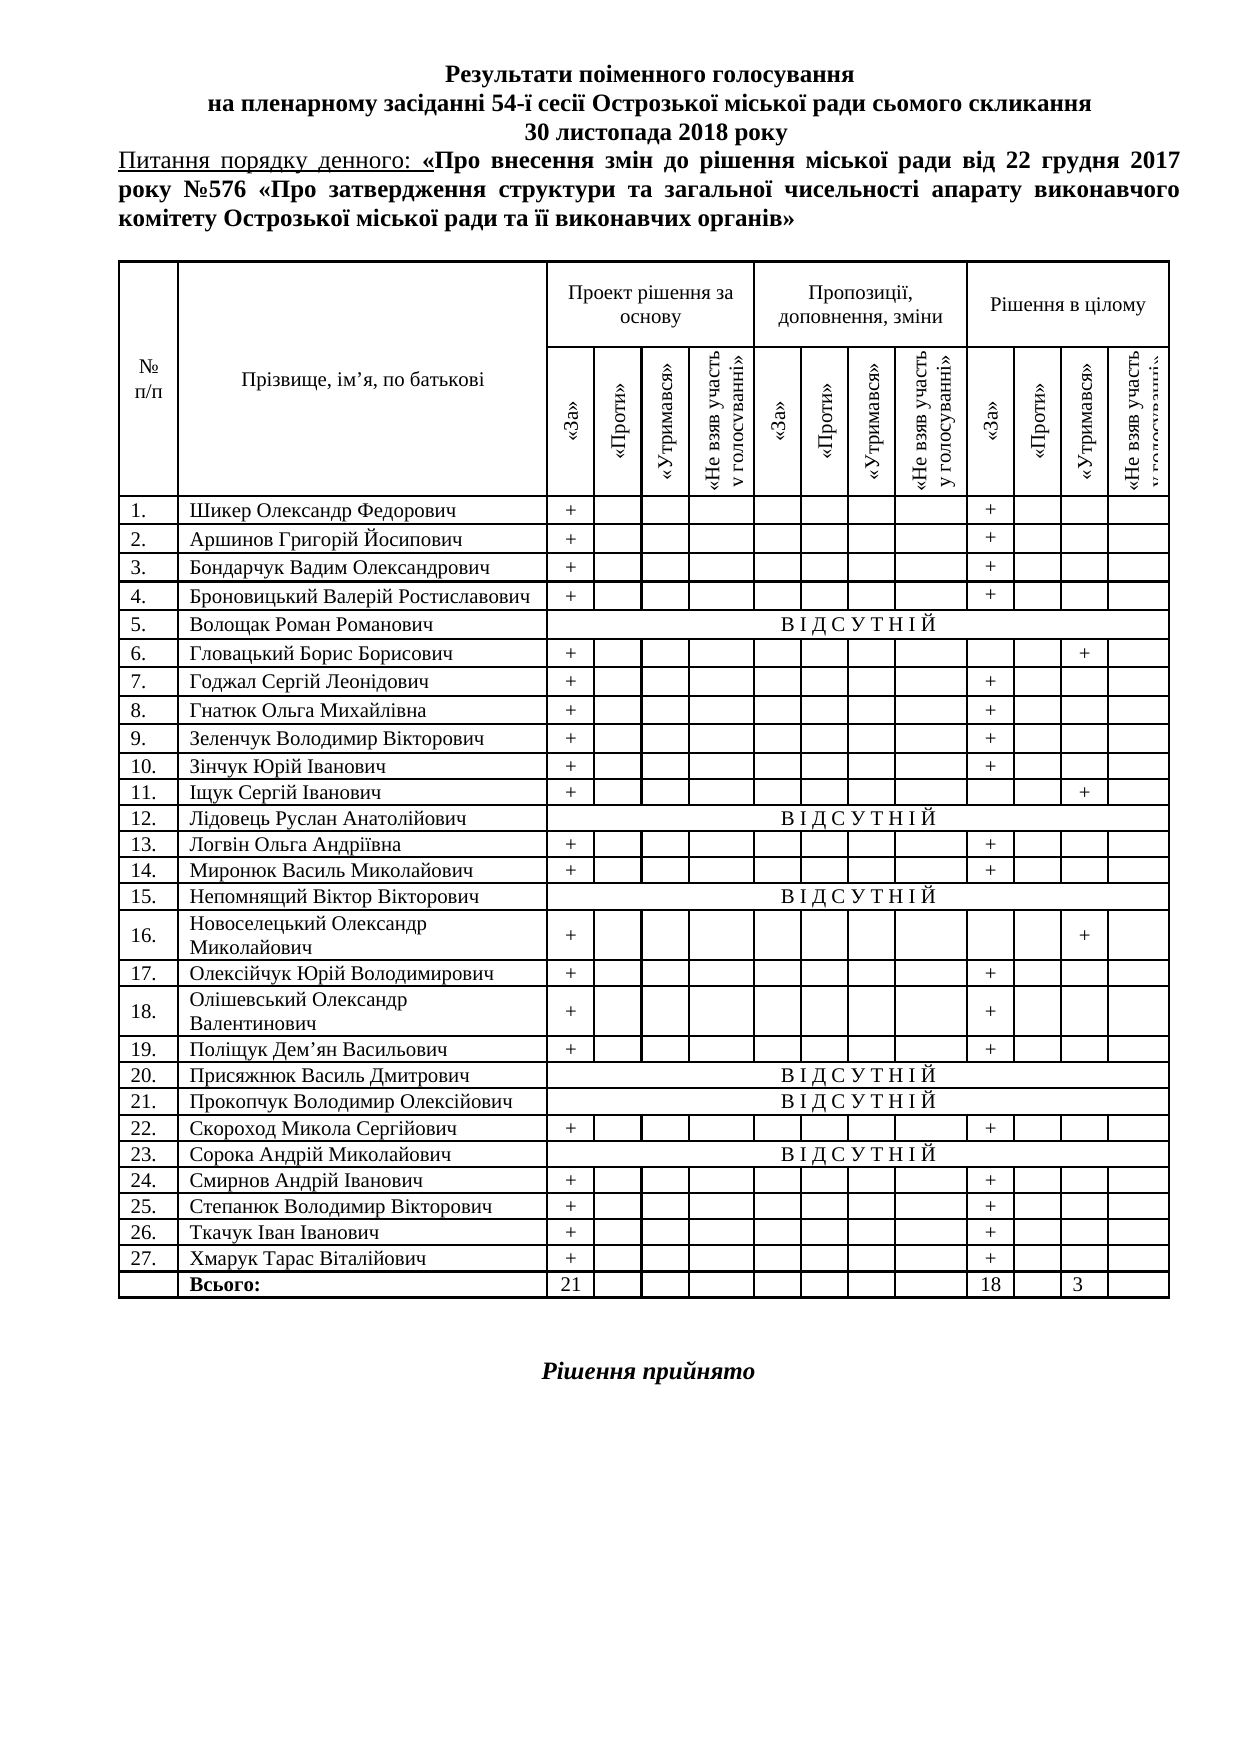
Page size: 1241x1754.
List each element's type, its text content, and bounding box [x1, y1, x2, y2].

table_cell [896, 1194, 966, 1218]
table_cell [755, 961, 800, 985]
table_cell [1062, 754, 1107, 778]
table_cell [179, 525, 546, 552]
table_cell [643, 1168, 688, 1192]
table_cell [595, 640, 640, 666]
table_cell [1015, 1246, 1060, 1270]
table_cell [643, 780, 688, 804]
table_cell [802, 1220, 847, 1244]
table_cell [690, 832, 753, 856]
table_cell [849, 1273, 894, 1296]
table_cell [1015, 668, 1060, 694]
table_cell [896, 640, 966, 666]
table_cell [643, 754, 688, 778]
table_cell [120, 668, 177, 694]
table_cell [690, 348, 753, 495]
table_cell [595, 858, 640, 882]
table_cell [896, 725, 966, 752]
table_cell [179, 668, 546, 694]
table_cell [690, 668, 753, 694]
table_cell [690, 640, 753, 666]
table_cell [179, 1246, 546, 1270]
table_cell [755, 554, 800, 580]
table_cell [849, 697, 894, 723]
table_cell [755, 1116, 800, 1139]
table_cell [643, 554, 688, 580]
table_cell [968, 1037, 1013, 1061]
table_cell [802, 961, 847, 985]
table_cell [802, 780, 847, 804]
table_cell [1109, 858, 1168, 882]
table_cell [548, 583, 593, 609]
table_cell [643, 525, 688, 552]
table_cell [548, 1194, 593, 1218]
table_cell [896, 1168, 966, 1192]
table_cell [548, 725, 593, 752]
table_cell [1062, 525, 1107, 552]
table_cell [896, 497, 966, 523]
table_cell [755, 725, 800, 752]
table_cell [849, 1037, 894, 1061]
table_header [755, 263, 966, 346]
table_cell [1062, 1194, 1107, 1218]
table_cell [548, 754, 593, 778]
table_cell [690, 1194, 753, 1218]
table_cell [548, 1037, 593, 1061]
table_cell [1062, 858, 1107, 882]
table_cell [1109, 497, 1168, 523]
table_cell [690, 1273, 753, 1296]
text Рішення прийнято [118, 1356, 1181, 1385]
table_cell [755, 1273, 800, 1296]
title Результати поіменного голосування [118, 59, 1181, 88]
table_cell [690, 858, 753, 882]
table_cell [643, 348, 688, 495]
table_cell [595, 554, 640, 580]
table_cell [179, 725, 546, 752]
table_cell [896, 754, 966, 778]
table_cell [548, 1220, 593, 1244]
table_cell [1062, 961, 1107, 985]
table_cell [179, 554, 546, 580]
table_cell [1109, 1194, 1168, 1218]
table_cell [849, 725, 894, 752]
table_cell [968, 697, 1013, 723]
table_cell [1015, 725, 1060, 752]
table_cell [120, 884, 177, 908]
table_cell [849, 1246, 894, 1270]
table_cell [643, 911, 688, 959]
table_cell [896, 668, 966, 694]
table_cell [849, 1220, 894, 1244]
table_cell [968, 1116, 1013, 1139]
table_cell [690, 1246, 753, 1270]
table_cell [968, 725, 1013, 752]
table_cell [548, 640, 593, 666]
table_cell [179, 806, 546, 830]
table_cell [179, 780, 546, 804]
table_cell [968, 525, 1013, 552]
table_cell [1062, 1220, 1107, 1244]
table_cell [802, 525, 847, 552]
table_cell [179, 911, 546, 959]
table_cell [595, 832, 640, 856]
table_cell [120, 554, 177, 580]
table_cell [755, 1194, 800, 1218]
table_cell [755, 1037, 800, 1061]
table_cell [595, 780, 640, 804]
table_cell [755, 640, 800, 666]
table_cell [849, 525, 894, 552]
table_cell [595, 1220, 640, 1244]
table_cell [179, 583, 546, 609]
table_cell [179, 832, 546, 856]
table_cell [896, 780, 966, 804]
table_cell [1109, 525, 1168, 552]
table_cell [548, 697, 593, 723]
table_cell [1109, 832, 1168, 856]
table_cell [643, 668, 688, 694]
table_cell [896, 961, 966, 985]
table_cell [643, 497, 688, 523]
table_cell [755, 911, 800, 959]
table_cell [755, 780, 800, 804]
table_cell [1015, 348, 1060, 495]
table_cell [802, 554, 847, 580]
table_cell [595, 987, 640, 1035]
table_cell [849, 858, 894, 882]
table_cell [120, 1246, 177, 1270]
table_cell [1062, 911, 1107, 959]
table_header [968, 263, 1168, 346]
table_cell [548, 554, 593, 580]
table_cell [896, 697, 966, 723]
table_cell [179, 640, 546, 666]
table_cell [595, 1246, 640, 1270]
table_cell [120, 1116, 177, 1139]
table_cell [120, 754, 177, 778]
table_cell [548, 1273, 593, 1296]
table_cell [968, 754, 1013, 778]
text 30 листопада 2018 року [118, 117, 1181, 145]
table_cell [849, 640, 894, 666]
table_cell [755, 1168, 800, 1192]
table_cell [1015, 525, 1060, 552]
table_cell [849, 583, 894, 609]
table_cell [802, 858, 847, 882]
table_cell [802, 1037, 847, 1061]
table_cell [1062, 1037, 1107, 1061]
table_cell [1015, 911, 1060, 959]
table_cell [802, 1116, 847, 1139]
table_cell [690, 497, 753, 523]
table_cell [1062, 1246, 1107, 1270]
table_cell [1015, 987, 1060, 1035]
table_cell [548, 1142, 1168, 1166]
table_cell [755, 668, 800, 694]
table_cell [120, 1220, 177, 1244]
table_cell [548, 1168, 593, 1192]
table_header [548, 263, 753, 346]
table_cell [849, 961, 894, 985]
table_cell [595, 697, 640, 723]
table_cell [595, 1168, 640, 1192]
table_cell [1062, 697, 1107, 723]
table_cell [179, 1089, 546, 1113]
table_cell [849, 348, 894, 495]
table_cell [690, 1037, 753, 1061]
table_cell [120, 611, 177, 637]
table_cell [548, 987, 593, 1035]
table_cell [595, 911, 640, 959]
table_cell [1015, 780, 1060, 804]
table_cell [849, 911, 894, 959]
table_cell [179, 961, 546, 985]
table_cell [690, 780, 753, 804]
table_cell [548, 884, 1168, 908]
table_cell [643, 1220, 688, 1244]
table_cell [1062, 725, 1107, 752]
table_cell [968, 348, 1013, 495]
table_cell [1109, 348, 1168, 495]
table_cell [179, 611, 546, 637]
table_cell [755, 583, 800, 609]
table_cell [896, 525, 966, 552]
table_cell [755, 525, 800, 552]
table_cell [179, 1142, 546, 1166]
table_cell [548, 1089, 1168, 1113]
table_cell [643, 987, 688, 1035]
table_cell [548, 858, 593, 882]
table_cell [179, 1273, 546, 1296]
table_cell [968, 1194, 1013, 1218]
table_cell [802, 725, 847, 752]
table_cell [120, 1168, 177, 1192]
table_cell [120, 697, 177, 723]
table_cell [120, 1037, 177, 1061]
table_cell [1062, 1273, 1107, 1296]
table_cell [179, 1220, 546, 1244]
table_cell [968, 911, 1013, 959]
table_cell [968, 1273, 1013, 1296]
text Питання порядку денного: «Про внесення змін до рішення міської ради від 22 грудня 2017 року №576 «Про затвердження структури та загальної чисельності апарату виконавчого комітету Острозької міської ради та її виконавчих органів» [118, 145, 1181, 232]
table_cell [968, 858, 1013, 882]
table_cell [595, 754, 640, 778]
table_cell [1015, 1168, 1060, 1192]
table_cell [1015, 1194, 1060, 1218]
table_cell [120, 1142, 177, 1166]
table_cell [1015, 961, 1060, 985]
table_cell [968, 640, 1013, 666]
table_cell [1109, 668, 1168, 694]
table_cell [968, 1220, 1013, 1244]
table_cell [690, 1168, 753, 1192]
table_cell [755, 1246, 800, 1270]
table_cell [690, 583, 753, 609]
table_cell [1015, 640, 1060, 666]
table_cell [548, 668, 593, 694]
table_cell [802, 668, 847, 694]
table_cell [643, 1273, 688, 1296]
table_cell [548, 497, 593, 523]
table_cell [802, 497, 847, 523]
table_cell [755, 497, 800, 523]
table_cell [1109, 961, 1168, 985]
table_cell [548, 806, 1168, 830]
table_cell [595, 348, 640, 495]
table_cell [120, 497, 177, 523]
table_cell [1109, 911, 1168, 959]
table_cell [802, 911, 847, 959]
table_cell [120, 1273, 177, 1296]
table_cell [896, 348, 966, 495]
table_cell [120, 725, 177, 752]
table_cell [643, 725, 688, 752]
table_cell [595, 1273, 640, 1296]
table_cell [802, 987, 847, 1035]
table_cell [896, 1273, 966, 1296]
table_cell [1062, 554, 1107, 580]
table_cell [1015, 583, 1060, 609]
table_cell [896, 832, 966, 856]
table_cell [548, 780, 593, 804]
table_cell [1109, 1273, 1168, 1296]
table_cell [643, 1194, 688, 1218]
title на пленарному засіданні 54-ї сесії Острозької міської ради сьомого скликання [118, 88, 1181, 117]
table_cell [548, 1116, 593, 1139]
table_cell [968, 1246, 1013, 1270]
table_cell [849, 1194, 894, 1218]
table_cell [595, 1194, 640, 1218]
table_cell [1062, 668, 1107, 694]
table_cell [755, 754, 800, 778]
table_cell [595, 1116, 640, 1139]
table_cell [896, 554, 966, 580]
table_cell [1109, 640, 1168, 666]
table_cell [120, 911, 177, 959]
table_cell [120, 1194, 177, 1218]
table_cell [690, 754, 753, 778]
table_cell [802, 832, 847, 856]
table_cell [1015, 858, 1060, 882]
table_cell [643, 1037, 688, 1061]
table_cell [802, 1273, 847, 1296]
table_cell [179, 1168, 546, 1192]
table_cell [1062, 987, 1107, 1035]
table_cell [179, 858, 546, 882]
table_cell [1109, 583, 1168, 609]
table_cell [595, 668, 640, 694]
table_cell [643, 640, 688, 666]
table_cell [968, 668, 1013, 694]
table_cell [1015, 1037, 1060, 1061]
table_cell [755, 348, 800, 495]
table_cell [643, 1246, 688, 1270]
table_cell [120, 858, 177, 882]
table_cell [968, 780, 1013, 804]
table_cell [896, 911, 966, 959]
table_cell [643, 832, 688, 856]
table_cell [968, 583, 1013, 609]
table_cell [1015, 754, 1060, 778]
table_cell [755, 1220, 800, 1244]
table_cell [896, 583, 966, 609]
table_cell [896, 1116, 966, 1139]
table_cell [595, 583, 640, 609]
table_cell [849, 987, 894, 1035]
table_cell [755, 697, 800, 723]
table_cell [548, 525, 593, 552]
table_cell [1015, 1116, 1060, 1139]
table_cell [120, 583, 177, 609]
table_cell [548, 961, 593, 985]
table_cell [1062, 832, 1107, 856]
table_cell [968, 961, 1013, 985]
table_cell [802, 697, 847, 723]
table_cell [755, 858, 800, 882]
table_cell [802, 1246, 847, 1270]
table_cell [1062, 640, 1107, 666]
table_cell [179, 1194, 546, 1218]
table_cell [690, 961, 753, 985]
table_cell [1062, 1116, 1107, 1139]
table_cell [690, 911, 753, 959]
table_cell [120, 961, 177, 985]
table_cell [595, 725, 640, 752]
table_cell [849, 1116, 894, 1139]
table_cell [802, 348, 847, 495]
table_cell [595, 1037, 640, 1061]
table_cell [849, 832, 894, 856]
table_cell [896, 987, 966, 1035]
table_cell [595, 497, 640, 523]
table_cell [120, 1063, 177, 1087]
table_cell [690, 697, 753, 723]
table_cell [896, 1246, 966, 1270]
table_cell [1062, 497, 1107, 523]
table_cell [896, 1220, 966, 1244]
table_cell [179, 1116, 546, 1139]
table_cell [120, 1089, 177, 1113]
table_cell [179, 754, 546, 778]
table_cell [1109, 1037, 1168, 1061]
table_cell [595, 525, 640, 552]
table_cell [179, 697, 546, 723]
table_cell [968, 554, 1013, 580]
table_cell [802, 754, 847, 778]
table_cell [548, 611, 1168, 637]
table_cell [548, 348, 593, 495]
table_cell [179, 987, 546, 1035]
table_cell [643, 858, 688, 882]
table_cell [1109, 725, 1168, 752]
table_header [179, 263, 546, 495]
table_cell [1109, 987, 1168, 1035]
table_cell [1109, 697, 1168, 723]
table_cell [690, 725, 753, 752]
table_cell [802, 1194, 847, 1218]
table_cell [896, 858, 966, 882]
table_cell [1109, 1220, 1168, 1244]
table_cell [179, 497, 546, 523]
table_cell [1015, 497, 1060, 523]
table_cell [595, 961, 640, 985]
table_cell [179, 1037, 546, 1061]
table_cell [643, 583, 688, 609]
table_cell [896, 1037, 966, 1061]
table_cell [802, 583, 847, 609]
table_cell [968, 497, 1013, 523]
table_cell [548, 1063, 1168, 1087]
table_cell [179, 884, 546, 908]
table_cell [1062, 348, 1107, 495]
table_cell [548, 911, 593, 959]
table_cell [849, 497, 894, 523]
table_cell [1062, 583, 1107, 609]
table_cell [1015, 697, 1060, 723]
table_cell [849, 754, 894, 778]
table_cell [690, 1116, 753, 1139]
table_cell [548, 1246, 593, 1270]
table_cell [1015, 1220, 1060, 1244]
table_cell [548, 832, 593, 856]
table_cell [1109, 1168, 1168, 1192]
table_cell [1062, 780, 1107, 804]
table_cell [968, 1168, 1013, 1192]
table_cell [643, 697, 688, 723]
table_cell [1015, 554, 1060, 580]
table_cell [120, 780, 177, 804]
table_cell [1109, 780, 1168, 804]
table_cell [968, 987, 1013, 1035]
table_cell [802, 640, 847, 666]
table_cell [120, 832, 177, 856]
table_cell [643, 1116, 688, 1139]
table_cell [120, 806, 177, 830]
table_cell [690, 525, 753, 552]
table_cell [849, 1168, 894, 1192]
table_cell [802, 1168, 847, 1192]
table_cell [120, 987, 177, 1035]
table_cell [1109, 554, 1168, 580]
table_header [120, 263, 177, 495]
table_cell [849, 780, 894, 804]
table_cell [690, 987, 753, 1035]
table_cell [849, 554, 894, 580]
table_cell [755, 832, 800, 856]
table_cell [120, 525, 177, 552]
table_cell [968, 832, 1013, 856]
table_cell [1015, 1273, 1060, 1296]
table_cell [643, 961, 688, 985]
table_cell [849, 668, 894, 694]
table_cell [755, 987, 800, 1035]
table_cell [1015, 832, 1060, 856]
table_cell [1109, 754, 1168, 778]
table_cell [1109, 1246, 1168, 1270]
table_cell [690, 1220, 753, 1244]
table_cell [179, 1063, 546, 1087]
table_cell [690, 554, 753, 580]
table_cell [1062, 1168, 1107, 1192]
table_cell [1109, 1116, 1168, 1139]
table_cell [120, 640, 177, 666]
